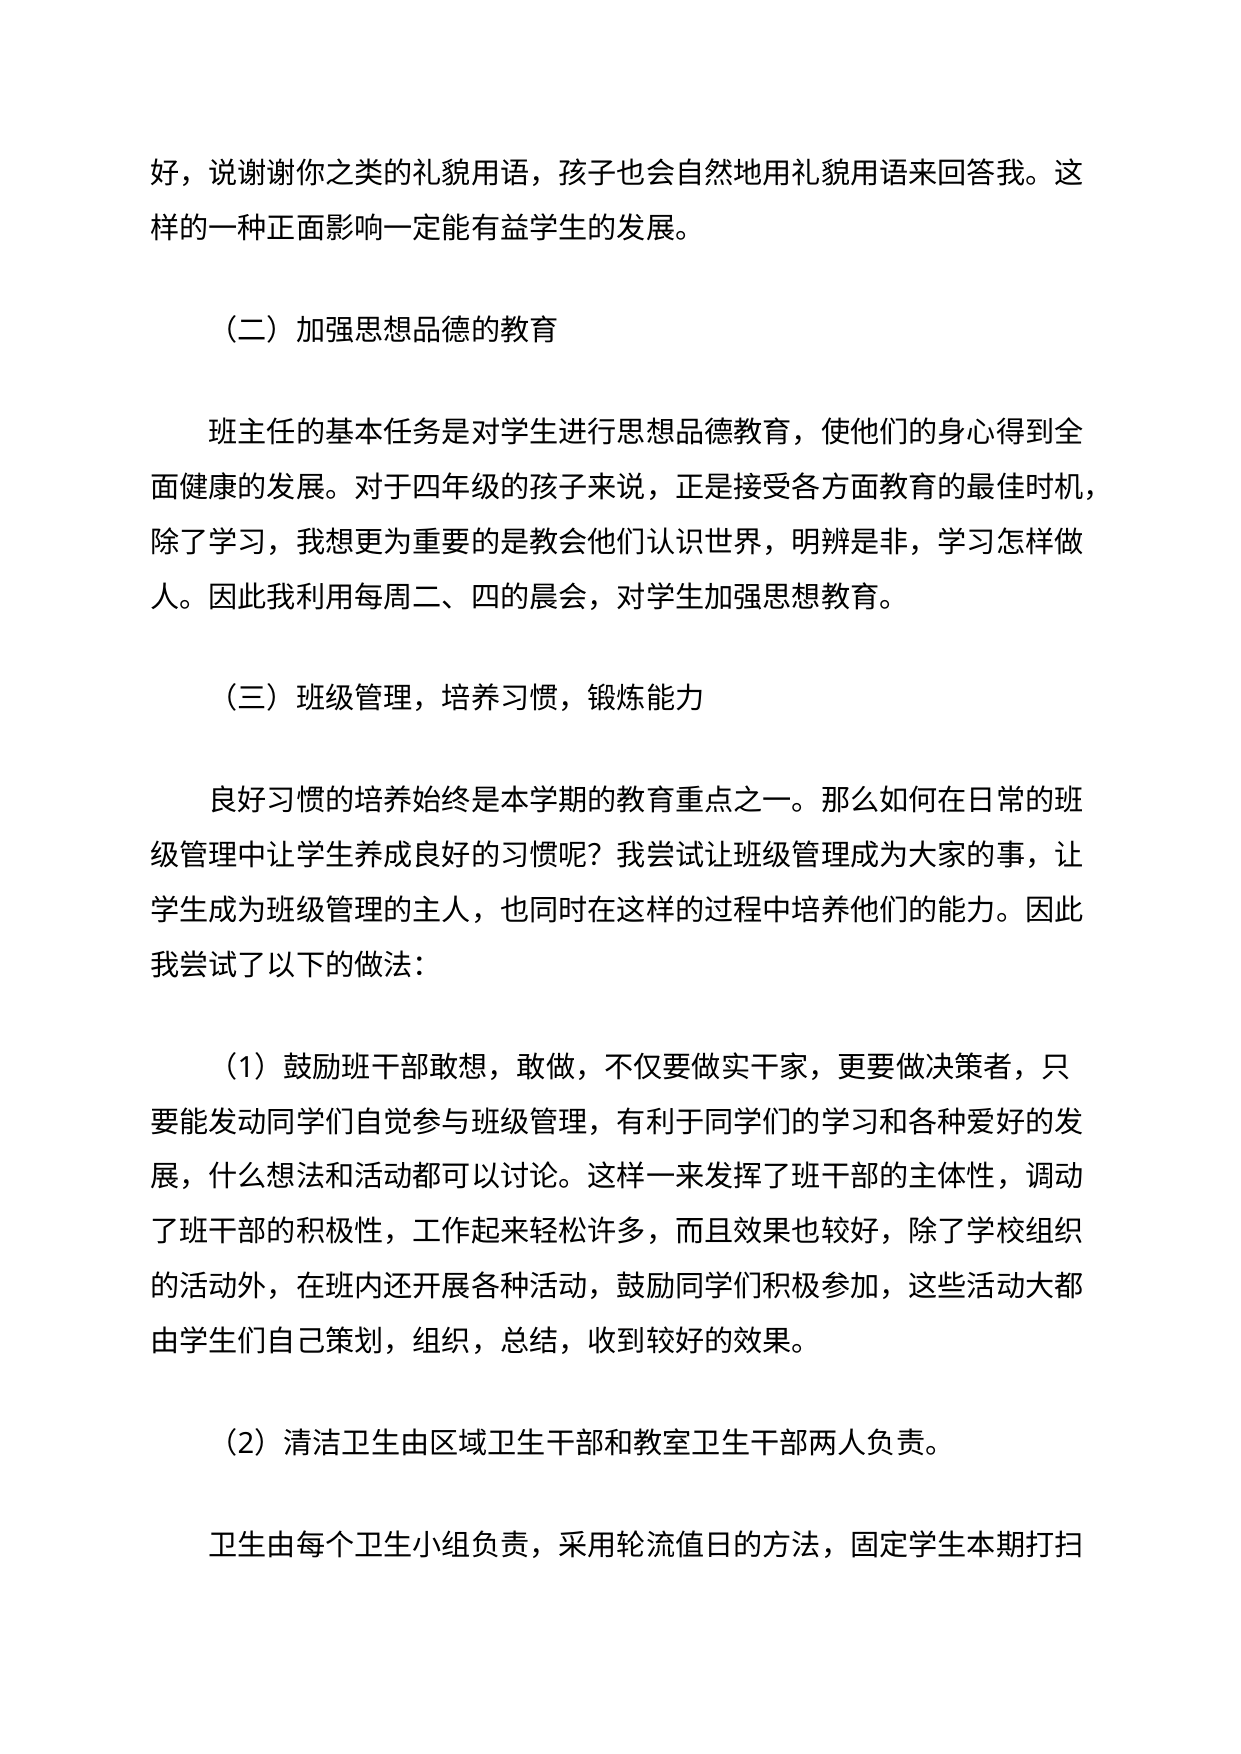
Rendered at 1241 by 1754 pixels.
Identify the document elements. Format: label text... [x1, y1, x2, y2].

text （1）鼓励班干部敢想，敢做，不仅要做实干家，更要做决策者，只要能发动同学们自觉参与班级管理，有利于同学们的学习和各种爱好的发展，什么想法和活动都可以讨论。这样一来发挥了班干部的主体性，调动了班干部的积极性，工作起来轻松许多，而且效果也较好，除了学校组织的活动外，在班内还开展各种活动，鼓励同学们积极参加，这些活动大都由学生们自己策划，组织，总结，收到较好的效果。 [150, 1043, 1090, 1360]
text 良好习惯的培养始终是本学期的教育重点之一。那么如何在日常的班级管理中让学生养成良好的习惯呢？我尝试让班级管理成为大家的事，让学生成为班级管理的主人，也同时在这样的过程中培养他们的能力。因此我尝试了以下的做法： [150, 777, 1090, 984]
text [150, 1521, 1090, 1564]
text （三）班级管理，培养习惯，锻炼能力 [150, 675, 1090, 717]
text 班主任的基本任务是对学生进行思想品德教育，使他们的身心得到全面健康的发展。对于四年级的孩子来说，正是接受各方面教育的最佳时机，除了学习，我想更为重要的是教会他们认识世界，明辨是非，学习怎样做人。因此我利用每周二、四的晨会，对学生加强思想教育。 [150, 408, 1090, 615]
text （二）加强思想品德的教育 [150, 307, 1090, 349]
text （2）清洁卫生由区域卫生干部和教室卫生干部两人负责。 [150, 1419, 1090, 1462]
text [150, 150, 1090, 247]
